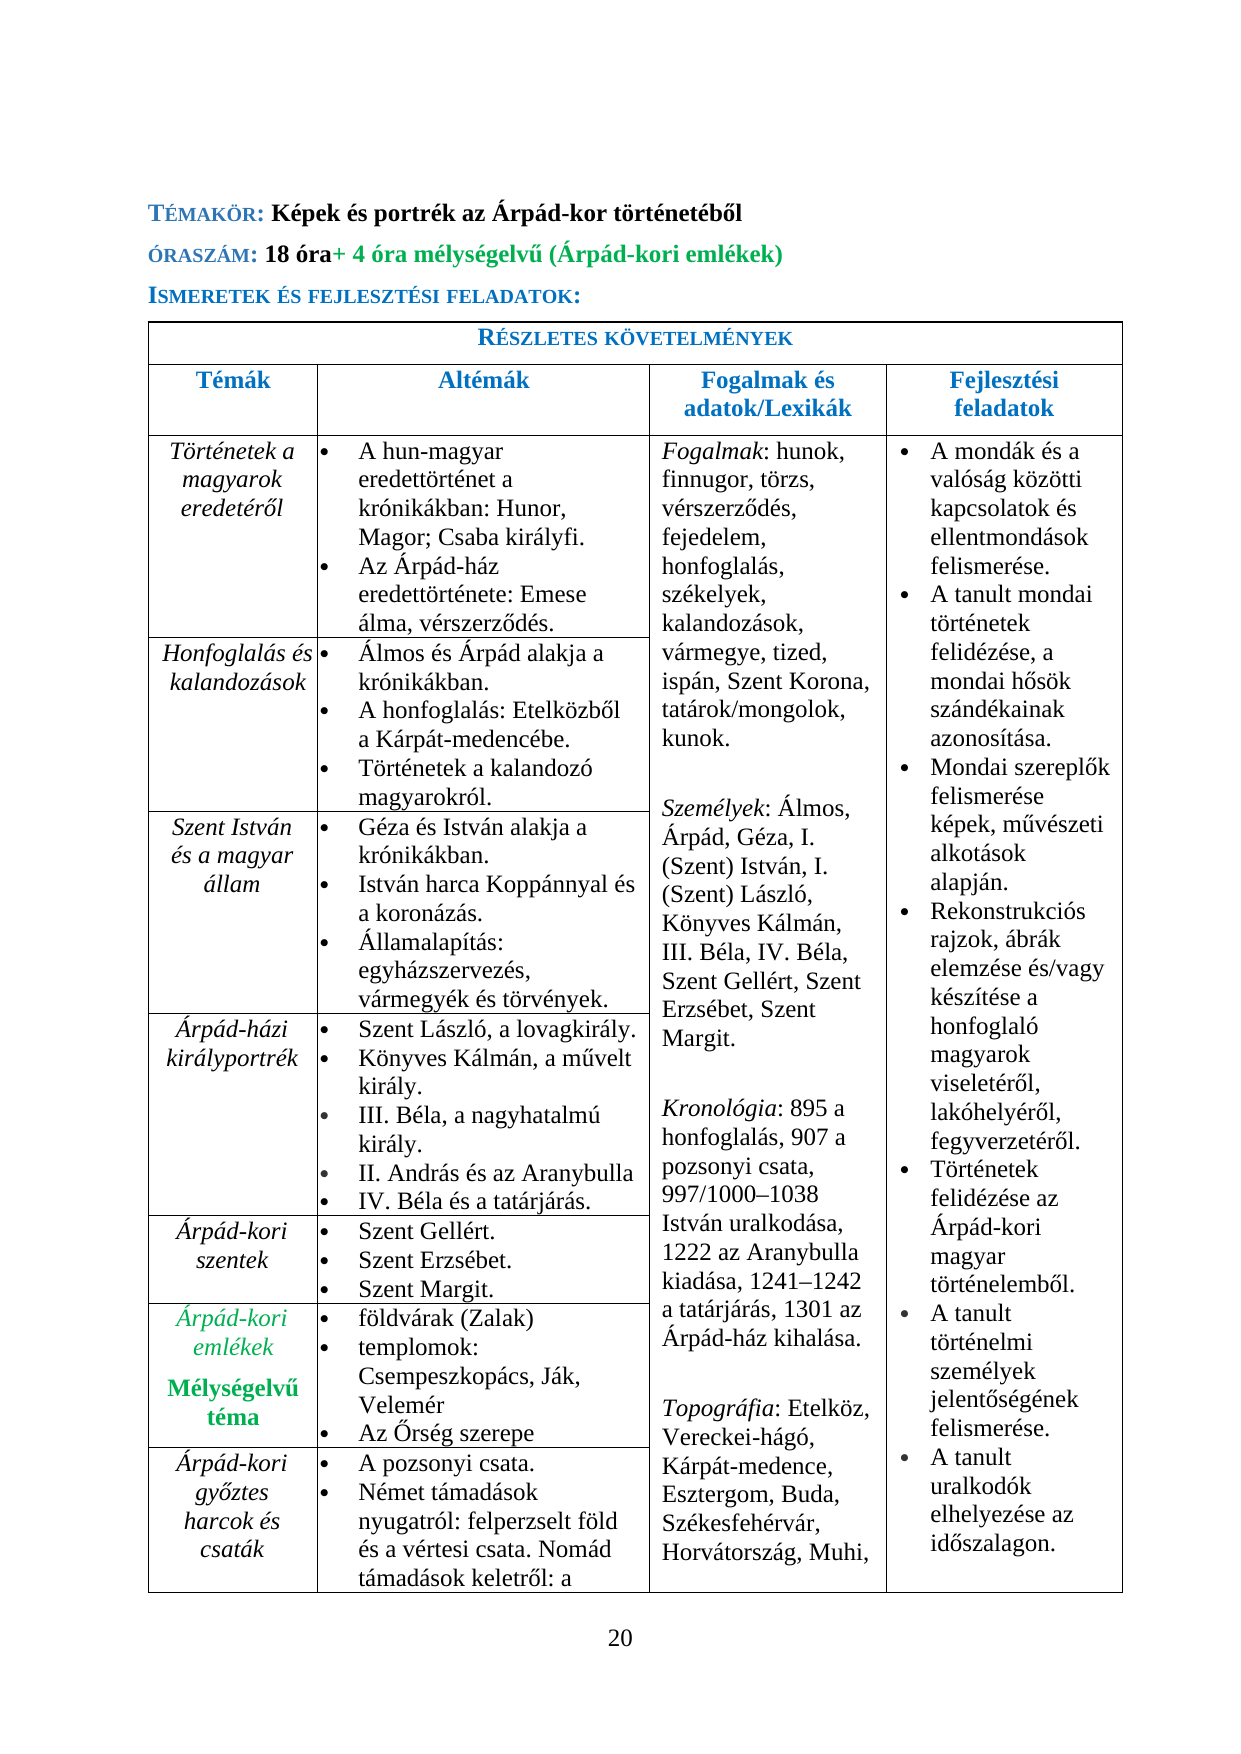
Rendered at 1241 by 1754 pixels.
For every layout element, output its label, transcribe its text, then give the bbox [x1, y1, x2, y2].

table_cell Álmos és Árpád alakja a krónikákban. A honfoglalás: Etelközből a Kárpát-medencébe. Történetek a kalandozó magyarokról. [318, 638, 649, 811]
table_cell Árpád-kori szentek [149, 1216, 317, 1302]
table_cell Géza és István alakja a krónikákban. István harca Koppánnyal és a koronázás. Államalapítás: egyházszervezés, vármegyék és törvények. [318, 812, 649, 1013]
text óraszám: 18 óra+ 4 óra mélységelvű (Árpád-kori emlékek) [148, 239, 1093, 268]
table_cell Árpád-házi királyportrék [149, 1014, 317, 1215]
table_cell földvárak (Zalak) templomok: Csempeszkopács, Ják, Velemér Az Őrség szerepe [318, 1304, 649, 1447]
table_cell Szent Gellért. Szent Erzsébet. Szent Margit. [318, 1216, 649, 1302]
table_cell Témák [149, 365, 317, 435]
table_cell Szent László, a lovagkirály. Könyves Kálmán, a művelt király. III. Béla, a nagyhatalmú király. II. András és az Aranybulla IV. Béla és a tatárjárás. [318, 1014, 649, 1215]
table_cell A mondák és a valóság közötti kapcsolatok és ellentmondások felismerése. A tanult mondai történetek felidézése, a mondai hősök szándékainak azonosítása. Mondai szereplők felismerése képek, művészeti alkotások alapján. Rekonstrukciós rajzok, ábrák elemzése és/vagy készítése a honfoglaló magyarok viseletéről, lakóhelyéről, fegyverzetéről. Történetek felidézése az Árpád-kori magyar történelemből. A tanult történelmi személyek jelentőségének felismerése. A tanult uralkodók elhelyezése az időszalagon. [887, 436, 1122, 1592]
table_cell A hun-magyar eredettörténet a krónikákban: Hunor, Magor; Csaba királyfi. Az Árpád-ház eredettörténete: Emese álma, vérszerződés. [318, 436, 649, 637]
table_cell Fogalmak és adatok/Lexikák [650, 365, 886, 435]
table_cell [149, 1448, 317, 1592]
table_cell Történetek a magyarok eredetéről [149, 436, 317, 637]
table_cell Árpád-kori emlékek Mélységelvű téma [149, 1304, 317, 1447]
text Témakör: Képek és portrék az Árpád-kor történetéből [148, 198, 1093, 226]
table_cell Altémák [318, 365, 649, 435]
table_cell Honfoglalás és kalandozások [149, 638, 317, 811]
text Ismeretek és fejlesztési feladatok: [148, 280, 1093, 309]
table_cell Fejlesztési feladatok [887, 365, 1122, 435]
table_cell Fogalmak: hunok, finnugor, törzs, vérszerződés, fejedelem, honfoglalás, székelyek, kalandozások, vármegye, tized, ispán, Szent Korona, tatárok/mongolok, kunok. Személyek: Álmos, Árpád, Géza, I. (Szent) István, I. (Szent) László, Könyves Kálmán, III. Béla, IV. Béla, Szent Gellért, Szent Erzsébet, Szent Margit. Kronológia: 895 a honfoglalás, 907 a pozsonyi csata, 997/1000–1038 István uralkodása, 1222 az Aranybulla kiadása, 1241–1242 a tatárjárás, 1301 az Árpád-ház kihalása. Topográfia: Etelköz, Vereckei-hágó, Kárpát-medence, Esztergom, Buda, Székesfehérvár, Horvátország, Muhi, Német-római Császárság. [650, 436, 886, 1592]
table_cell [318, 1448, 649, 1592]
table_header Részletes követelmények [149, 323, 1122, 364]
table_cell Szent István és a magyar állam [149, 812, 317, 1013]
